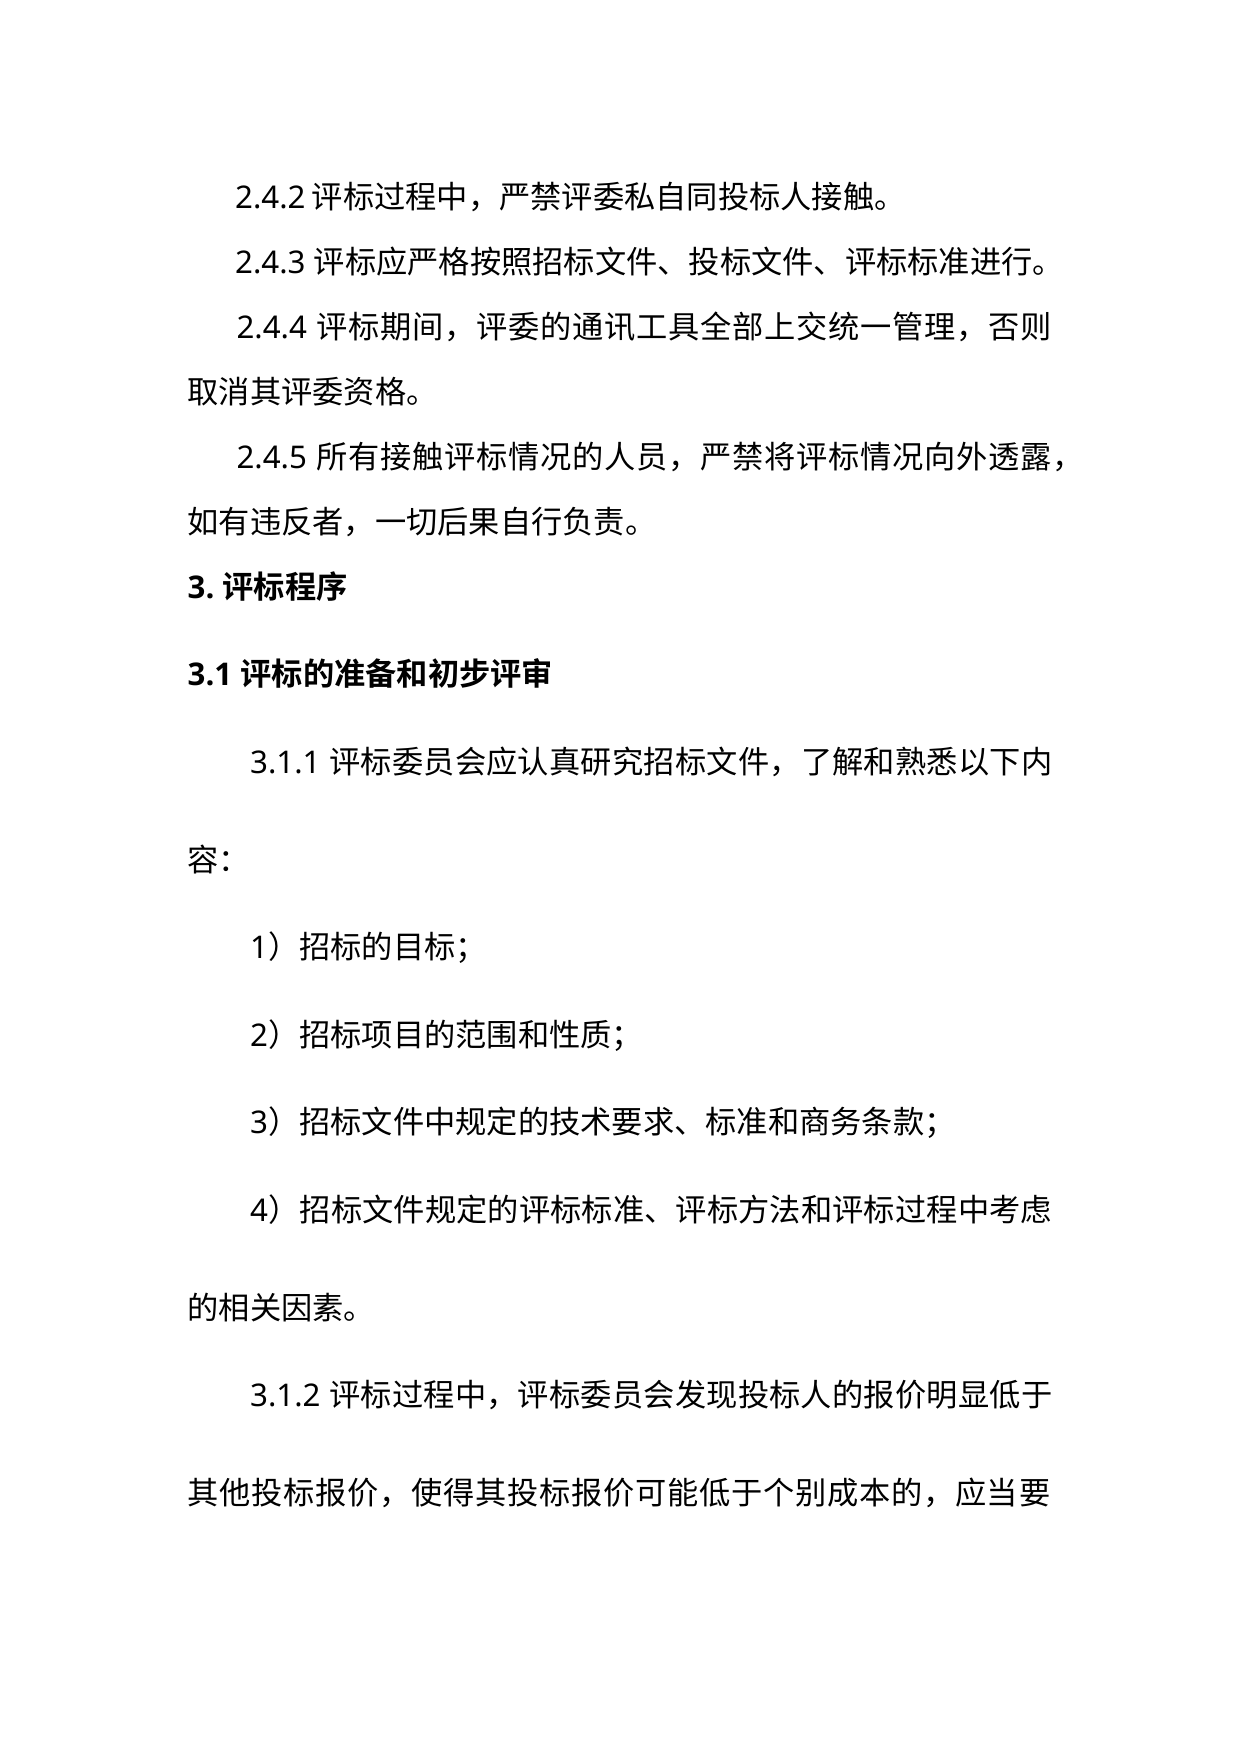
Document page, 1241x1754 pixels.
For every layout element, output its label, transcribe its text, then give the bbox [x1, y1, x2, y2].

text 3. 评标程序 [187, 552, 1053, 617]
text 3.1.1 评标委员会应认真研究招标文件，了解和熟悉以下内容： [187, 727, 1053, 890]
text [187, 1361, 1053, 1523]
text 2.4.3 评标应严格按照招标文件、投标文件、评标标准进行。 [187, 227, 1053, 292]
text 4）招标文件规定的评标标准、评标方法和评标过程中考虑的相关因素。 [187, 1176, 1053, 1338]
text 2）招标项目的范围和性质； [187, 1000, 1053, 1065]
text 2.4.5 所有接触评标情况的人员，严禁将评标情况向外透露，如有违反者，一切后果自行负责。 [187, 422, 1053, 552]
text 3）招标文件中规定的技术要求、标准和商务条款； [187, 1088, 1053, 1153]
text 3.1 评标的准备和初步评审 [187, 640, 1053, 705]
text 2.4.2评标过程中，严禁评委私自同投标人接触。 [187, 162, 1053, 227]
text 2.4.4 评标期间，评委的通讯工具全部上交统一管理，否则取消其评委资格。 [187, 292, 1053, 422]
text 1）招标的目标； [187, 912, 1053, 977]
